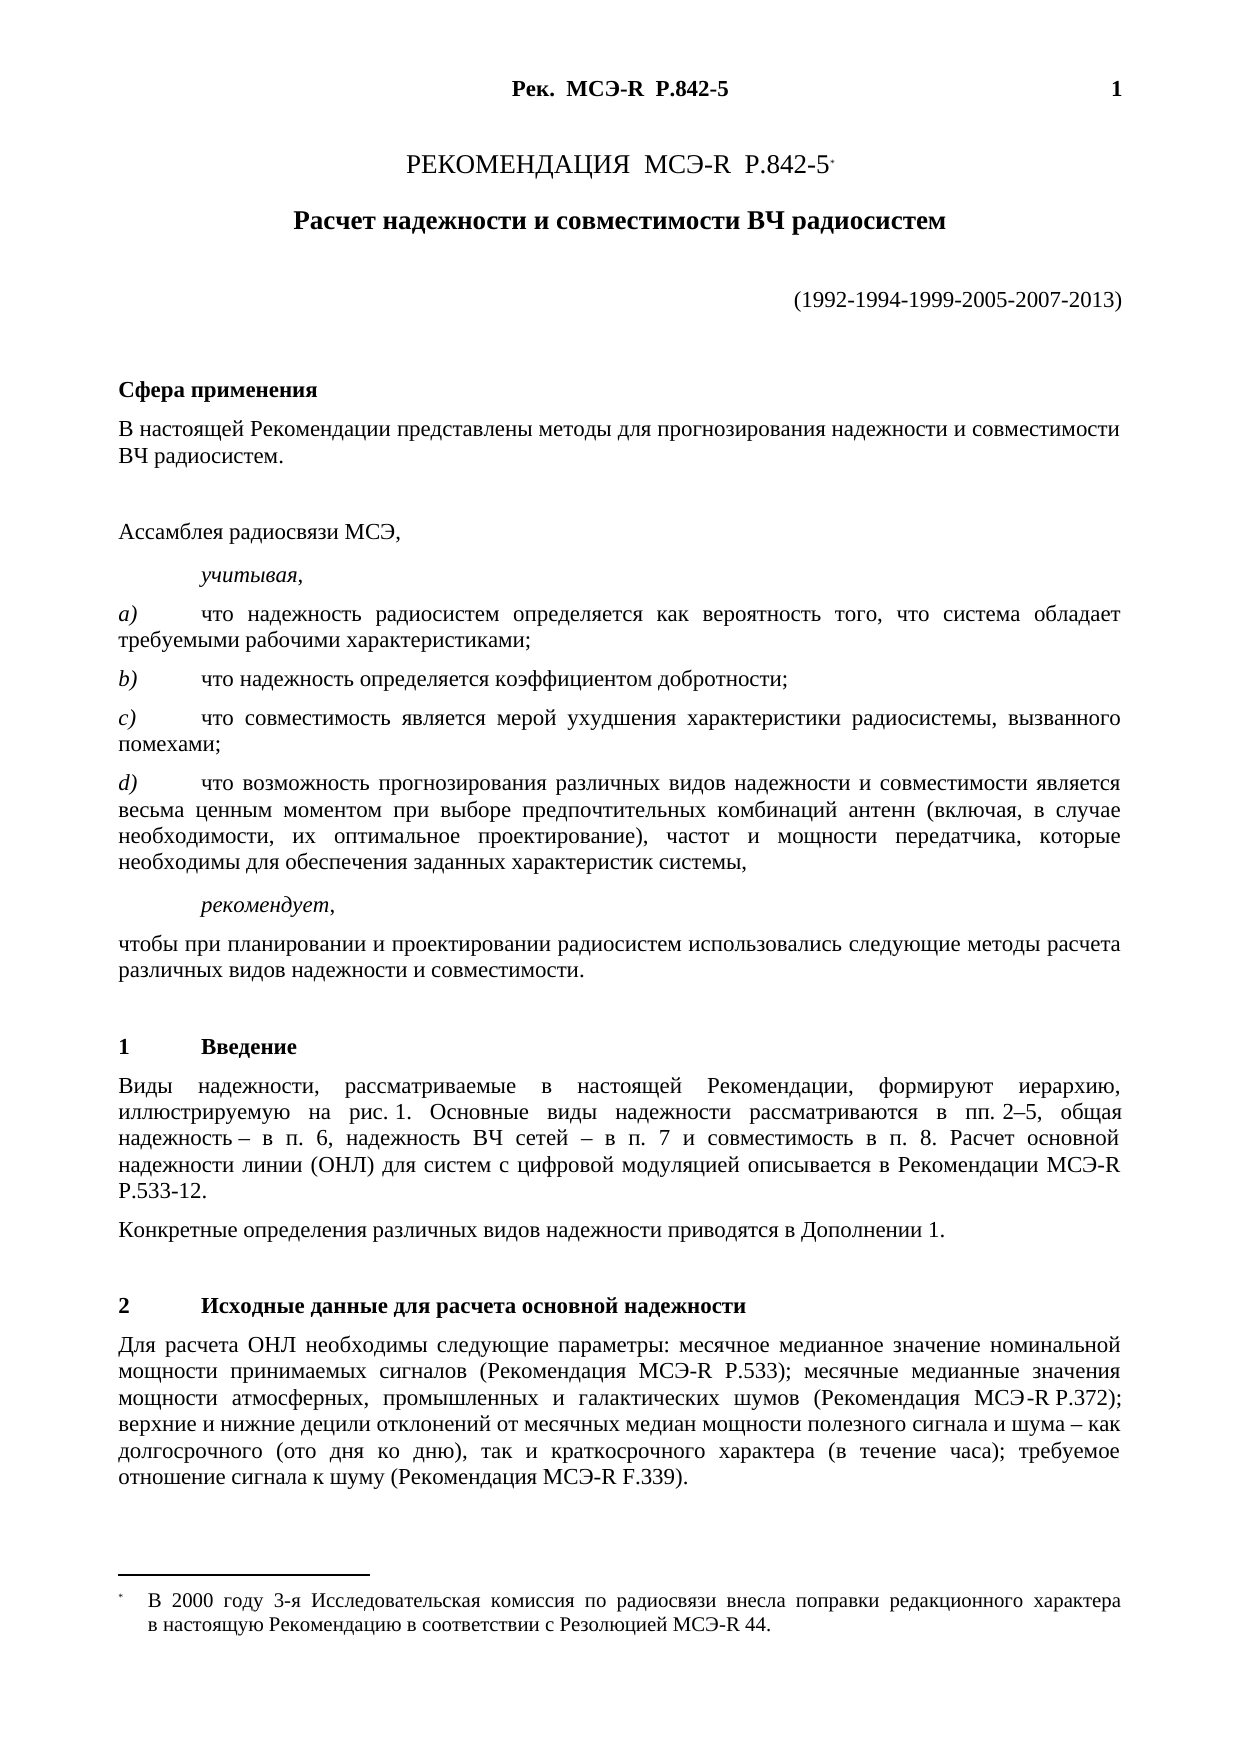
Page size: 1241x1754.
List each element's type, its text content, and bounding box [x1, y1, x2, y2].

text Виды надежности, рассматриваемые в настоящей Рекомендации, формируют иерархию, иллюстрируемую на рис. 1. Основные виды надежности рассматриваются в пп. 2–5, общая надежность – в п. 6, надежность ВЧ сетей – в п. 7 и совместимость в п. 8. Расчет основной надежности линии (ОНЛ) для систем с цифровой модуляцией описывается в Рекомендации МСЭ-R P.533-12. [118, 1072, 1122, 1203]
text рекомендует, [201, 891, 1122, 918]
text РЕКОМЕНДАЦИЯ МСЭ-R P.842-5* [118, 148, 1122, 179]
title Расчет надежности и совместимости ВЧ радиосистем [118, 204, 1122, 235]
text учитывая, [201, 561, 1122, 587]
subtitle Сфера применения [118, 377, 1122, 403]
text d) что возможность прогнозирования различных видов надежности и совместимости является весьма ценным моментом при выборе предпочтительных комбинаций антенн (включая, в случае необходимости, их оптимальное проектирование), частот и мощности передатчика, которые необходимы для обеспечения заданных характеристик системы, [118, 769, 1122, 875]
subtitle 1 Введение [118, 1033, 1122, 1059]
text c) что совместимость является мерой ухудшения характеристики радиосистемы, вызванного помехами; [118, 704, 1122, 757]
text Для расчета ОНЛ необходимы следующие параметры: месячное медианное значение номинальной мощности принимаемых сигналов (Рекомендация МСЭ-R P.533); месячные медианные значения мощности атмосферных, промышленных и галактических шумов (Рекомендация МСЭ-R P.372); верхние и нижние децили отклонений от месячных медиан мощности полезного сигнала и шума – как долгосрочного (ото дня ко дню), так и краткосрочного характера (в течение часа); требуемое отношение сигнала к шуму (Рекомендация МСЭ-R F.339). [118, 1331, 1122, 1489]
text чтобы при планировании и проектировании радиосистем использовались следующие методы расчета различных видов надежности и совместимости. [118, 930, 1122, 983]
text b) что надежность определяется коэффициентом добротности; [118, 665, 1122, 692]
text В настоящей Рекомендации представлены методы для прогнозирования надежности и совместимости ВЧ радиосистем. [118, 415, 1122, 468]
subtitle 2 Исходные данные для расчета основной надежности [118, 1292, 1122, 1319]
text Конкретные определения различных видов надежности приводятся в Дополнении 1. [118, 1216, 1122, 1242]
title Ассамблея радиосвязи МСЭ, [118, 518, 1122, 544]
text a) что надежность радиосистем определяется как вероятность того, что система обладает требуемыми рабочими характеристиками; [118, 600, 1122, 653]
text (1992-1994-1999-2005-2007-2013) [118, 286, 1122, 313]
